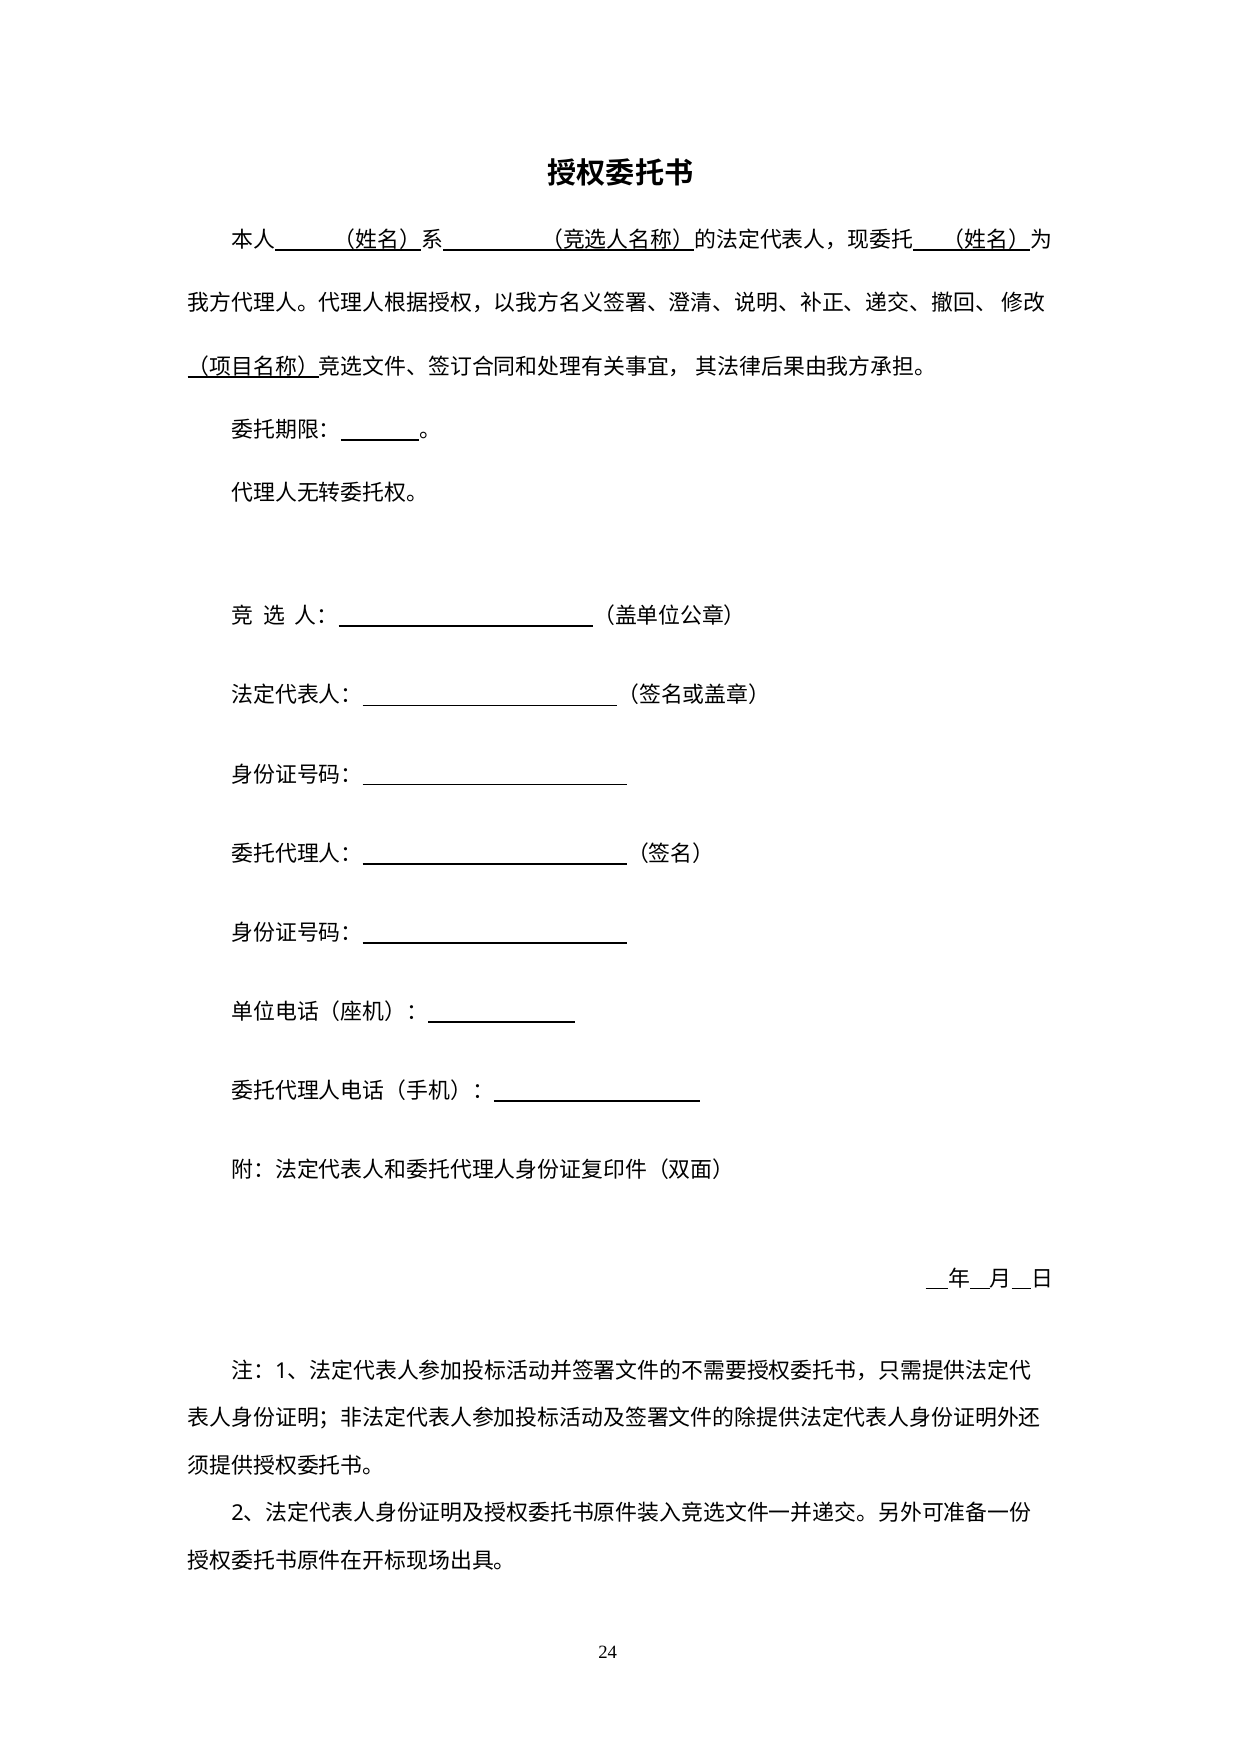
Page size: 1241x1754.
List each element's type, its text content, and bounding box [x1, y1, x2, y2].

text 单位电话（座机）： [187, 994, 1053, 1026]
text 身份证号码： [187, 757, 1053, 788]
text 附：法定代表人和委托代理人身份证复印件（双面） [187, 1152, 1053, 1184]
text 法定代表人： （签名或盖章） [187, 677, 1053, 709]
text 本人 （姓名）系 （竞选人名称）的法定代表人，现委托 （姓名）为我方代理人。代理人根据授权，以我方名义签署、澄清、说明、补正、递交、撤回、 修改 （项目名称）竞选文件、签订合同和处理有关事宜， 其法律后果由我方承担。 [187, 222, 1053, 380]
text 注：1、法定代表人参加投标活动并签署文件的不需要授权委托书，只需提供法定代表人身份证明；非法定代表人参加投标活动及签署文件的除提供法定代表人身份证明外还须提供授权委托书。 [187, 1353, 1053, 1479]
text 年 月 日 [187, 1261, 1053, 1292]
text 竞 选 人： （盖单位公章） [187, 598, 1053, 630]
text 授权委托书 [187, 150, 1053, 192]
text 2、法定代表人身份证明及授权委托书原件装入竞选文件一并递交。另外可准备一份授权委托书原件在开标现场出具。 [187, 1495, 1053, 1574]
text 身份证号码： [187, 915, 1053, 947]
text 委托代理人电话（手机）： [187, 1073, 1053, 1105]
text 代理人无转委托权。 [187, 475, 1053, 507]
text 委托期限： 。 [187, 412, 1053, 444]
text 委托代理人： （签名） [187, 836, 1053, 867]
